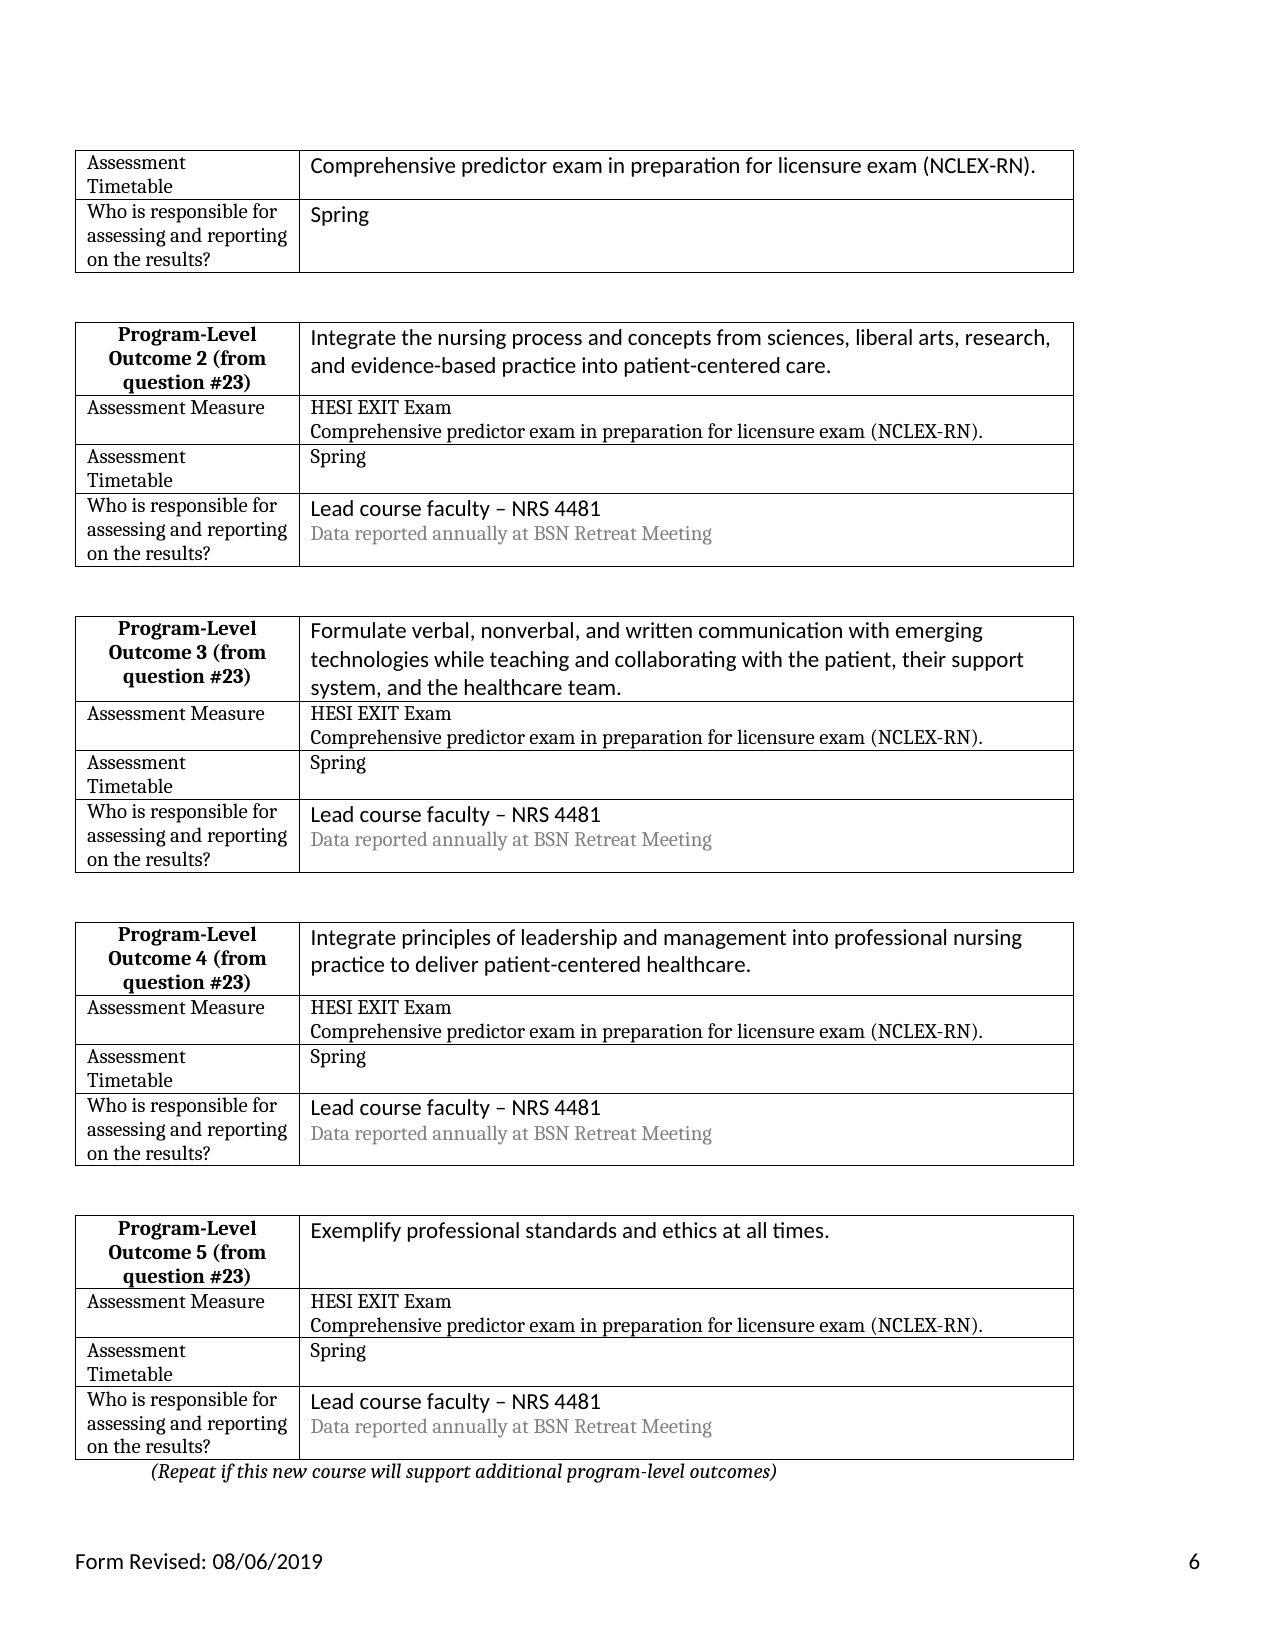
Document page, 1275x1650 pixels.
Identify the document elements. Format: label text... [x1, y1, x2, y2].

table_cell Assessment Timetable [76, 1045, 299, 1092]
table_cell Assessment Measure [76, 702, 299, 750]
table_cell Assessment Timetable [76, 151, 299, 199]
table_header Program-Level Outcome 2 (from question #23) [76, 323, 299, 395]
table_cell Assessment Measure [76, 996, 299, 1043]
table_header Program-Level Outcome 5 (from question #23) [76, 1216, 299, 1288]
table_cell Spring [300, 1338, 1073, 1386]
table_cell Who is responsible for assessing and reporting on the results? [76, 1387, 299, 1459]
table_cell Who is responsible for assessing and reporting on the results? [76, 1094, 299, 1165]
table_cell Who is responsible for assessing and reporting on the results? [76, 800, 299, 872]
table_cell Spring [300, 751, 1073, 799]
table_cell Spring [300, 1045, 1073, 1092]
table_cell Assessment Measure [76, 1289, 299, 1337]
table_cell Assessment Timetable [76, 751, 299, 799]
table_cell Comprehensive predictor exam in preparation for licensure exam (NCLEX-RN). [300, 151, 1073, 199]
table_cell Assessment Timetable [76, 1338, 299, 1386]
table_cell HESI EXIT Exam Comprehensive predictor exam in preparation for licensure exam (NCLEX-RN). [300, 396, 1073, 444]
table_cell Who is responsible for assessing and reporting on the results? [76, 200, 299, 272]
table_header Program-Level Outcome 3 (from question #23) [76, 617, 299, 701]
table_cell HESI EXIT Exam Comprehensive predictor exam in preparation for licensure exam (NCLEX-RN). [300, 1289, 1073, 1337]
table_header Program-Level Outcome 4 (from question #23) [76, 923, 299, 994]
table_cell Assessment Timetable [76, 445, 299, 493]
table_cell HESI EXIT Exam Comprehensive predictor exam in preparation for licensure exam (NCLEX-RN). [300, 996, 1073, 1043]
table_cell Assessment Measure [76, 396, 299, 444]
table_cell HESI EXIT Exam Comprehensive predictor exam in preparation for licensure exam (NCLEX-RN). [300, 702, 1073, 750]
text (Repeat if this new course will support additional program-level outcomes) [75, 1460, 1200, 1484]
table_cell Spring [300, 445, 1073, 493]
table_cell Spring [300, 200, 1073, 272]
table_cell Who is responsible for assessing and reporting on the results? [76, 494, 299, 566]
